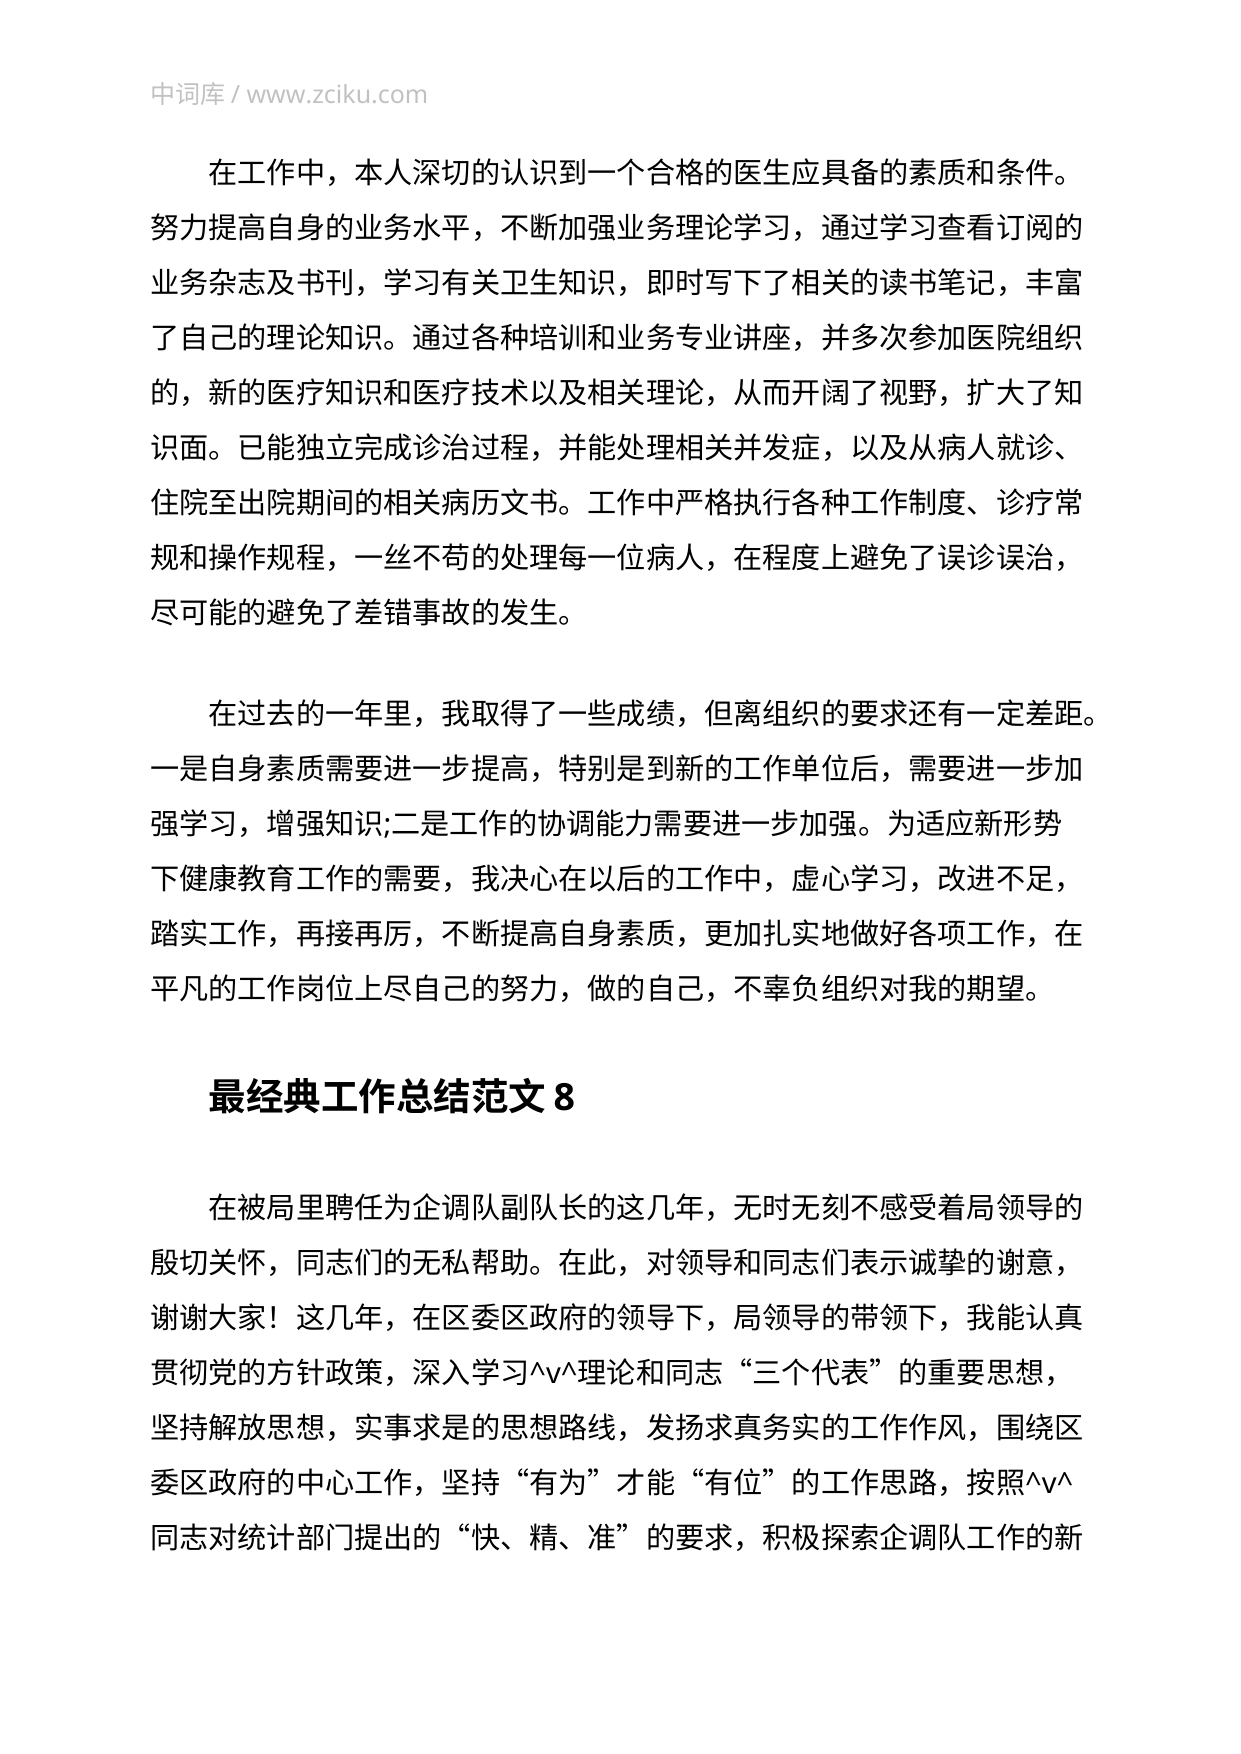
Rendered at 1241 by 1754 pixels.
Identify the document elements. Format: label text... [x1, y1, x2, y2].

text 在过去的一年里，我取得了一些成绩，但离组织的要求还有一定差距。一是自身素质需要进一步提高，特别是到新的工作单位后，需要进一步加强学习，增强知识;二是工作的协调能力需要进一步加强。为适应新形势下健康教育工作的需要，我决心在以后的工作中，虚心学习，改进不足，踏实工作，再接再厉，不断提高自身素质，更加扎实地做好各项工作，在平凡的工作岗位上尽自己的努力，做的自己，不辜负组织对我的期望。 [150, 691, 1090, 1008]
text 在工作中，本人深切的认识到一个合格的医生应具备的素质和条件。努力提高自身的业务水平，不断加强业务理论学习，通过学习查看订阅的业务杂志及书刊，学习有关卫生知识，即时写下了相关的读书笔记，丰富了自己的理论知识。通过各种培训和业务专业讲座，并多次参加医院组织的，新的医疗知识和医疗技术以及相关理论，从而开阔了视野，扩大了知识面。已能独立完成诊治过程，并能处理相关并发症，以及从病人就诊、住院至出院期间的相关病历文书。工作中严格执行各种工作制度、诊疗常规和操作规程，一丝不苟的处理每一位病人，在程度上避免了误诊误治，尽可能的避免了差错事故的发生。 [150, 150, 1090, 631]
text 最经典工作总结范文8 [150, 1067, 1090, 1122]
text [150, 1185, 1090, 1557]
